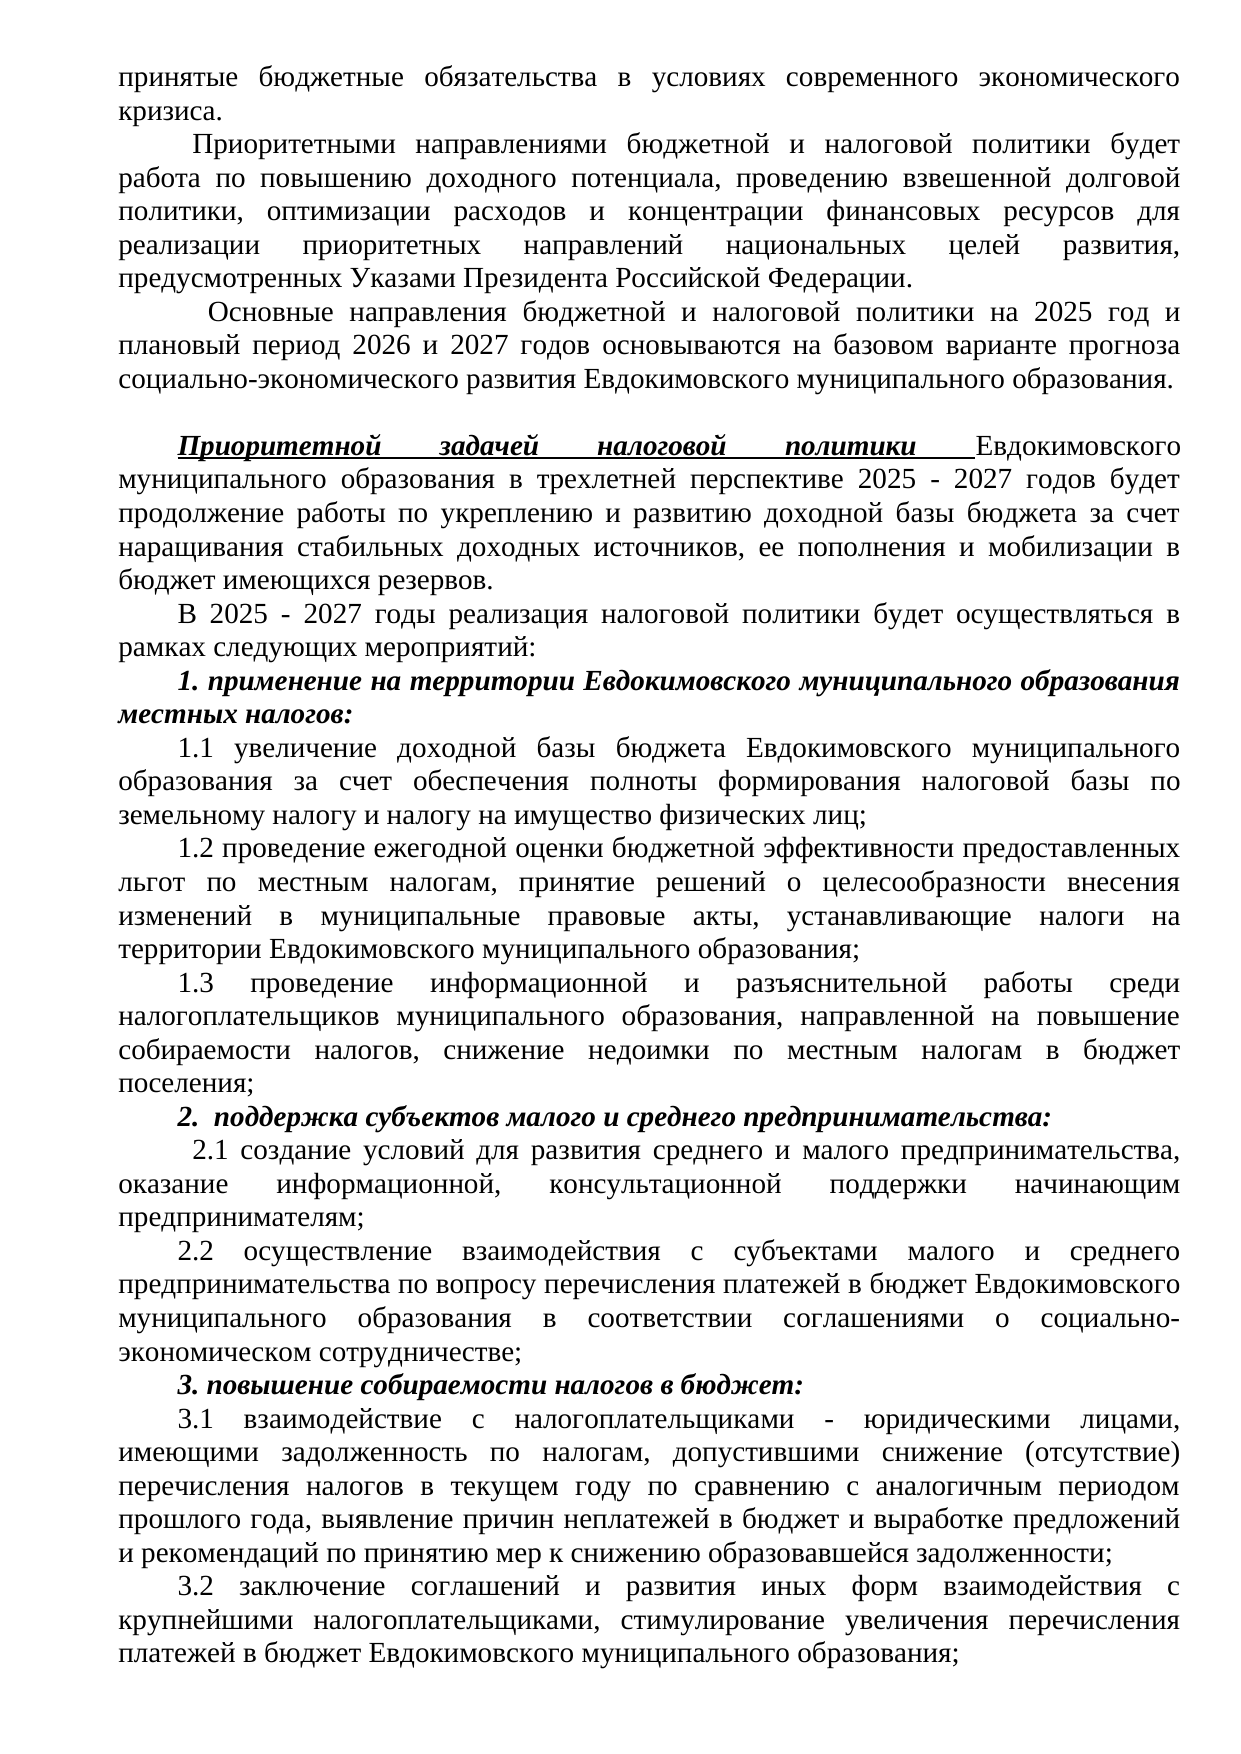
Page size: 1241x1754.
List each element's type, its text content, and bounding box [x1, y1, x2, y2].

text 1.1 увеличение доходной базы бюджета Евдокимовского муниципального образования за счет обеспечения полноты формирования налоговой базы по земельному налогу и налогу на имущество физических лиц; [118, 730, 1181, 831]
text Приоритетной задачей налоговой политики Евдокимовского муниципального образования в трехлетней перспективе 2025 - 2027 годов будет продолжение работы по укреплению и развитию доходной базы бюджета за счет наращивания стабильных доходных источников, ее пополнения и мобилизации в бюджет имеющихся резервов. [118, 428, 1181, 596]
text 1. применение на территории Евдокимовского муниципального образования местных налогов: [118, 663, 1181, 730]
text В 2025 - 2027 годы реализация налоговой политики будет осуществляться в рамках следующих мероприятий: [118, 596, 1181, 663]
text Основные направления бюджетной и налоговой политики на 2025 год и плановый период 2026 и 2027 годов основываются на базовом варианте прогноза социально-экономического развития Евдокимовского муниципального образования. [118, 294, 1181, 394]
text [118, 59, 1181, 126]
text 2. поддержка субъектов малого и среднего предпринимательства: [118, 1099, 1181, 1132]
text 1.2 проведение ежегодной оценки бюджетной эффективности предоставленных льгот по местным налогам, принятие решений о целесообразности внесения изменений в муниципальные правовые акты, устанавливающие налоги на территории Евдокимовского муниципального образования; [118, 831, 1181, 965]
text 3.1 взаимодействие с налогоплательщиками - юридическими лицами, имеющими задолженность по налогам, допустившими снижение (отсутствие) перечисления налогов в текущем году по сравнению с аналогичным периодом прошлого года, выявление причин неплатежей в бюджет и выработке предложений и рекомендаций по принятию мер к снижению образовавшейся задолженности; [118, 1401, 1181, 1568]
text Приоритетными направлениями бюджетной и налоговой политики будет работа по повышению доходного потенциала, проведению взвешенной долговой политики, оптимизации расходов и концентрации финансовых ресурсов для реализации приоритетных направлений национальных целей развития, предусмотренных Указами Президента Российской Федерации. [118, 126, 1181, 294]
text 3. повышение собираемости налогов в бюджет: [118, 1367, 1181, 1401]
text 2.2 осуществление взаимодействия с субъектами малого и среднего предпринимательства по вопросу перечисления платежей в бюджет Евдокимовского муниципального образования в соответствии соглашениями о социально-экономическом сотрудничестве; [118, 1233, 1181, 1367]
text 1.3 проведение информационной и разъяснительной работы среди налогоплательщиков муниципального образования, направленной на повышение собираемости налогов, снижение недоимки по местным налогам в бюджет поселения; [118, 965, 1181, 1099]
text 3.2 заключение соглашений и развития иных форм взаимодействия с крупнейшими налогоплательщиками, стимулирование увеличения перечисления платежей в бюджет Евдокимовского муниципального образования; [118, 1568, 1181, 1669]
text 2.1 создание условий для развития среднего и малого предпринимательства, оказание информационной, консультационной поддержки начинающим предпринимателям; [118, 1132, 1181, 1233]
